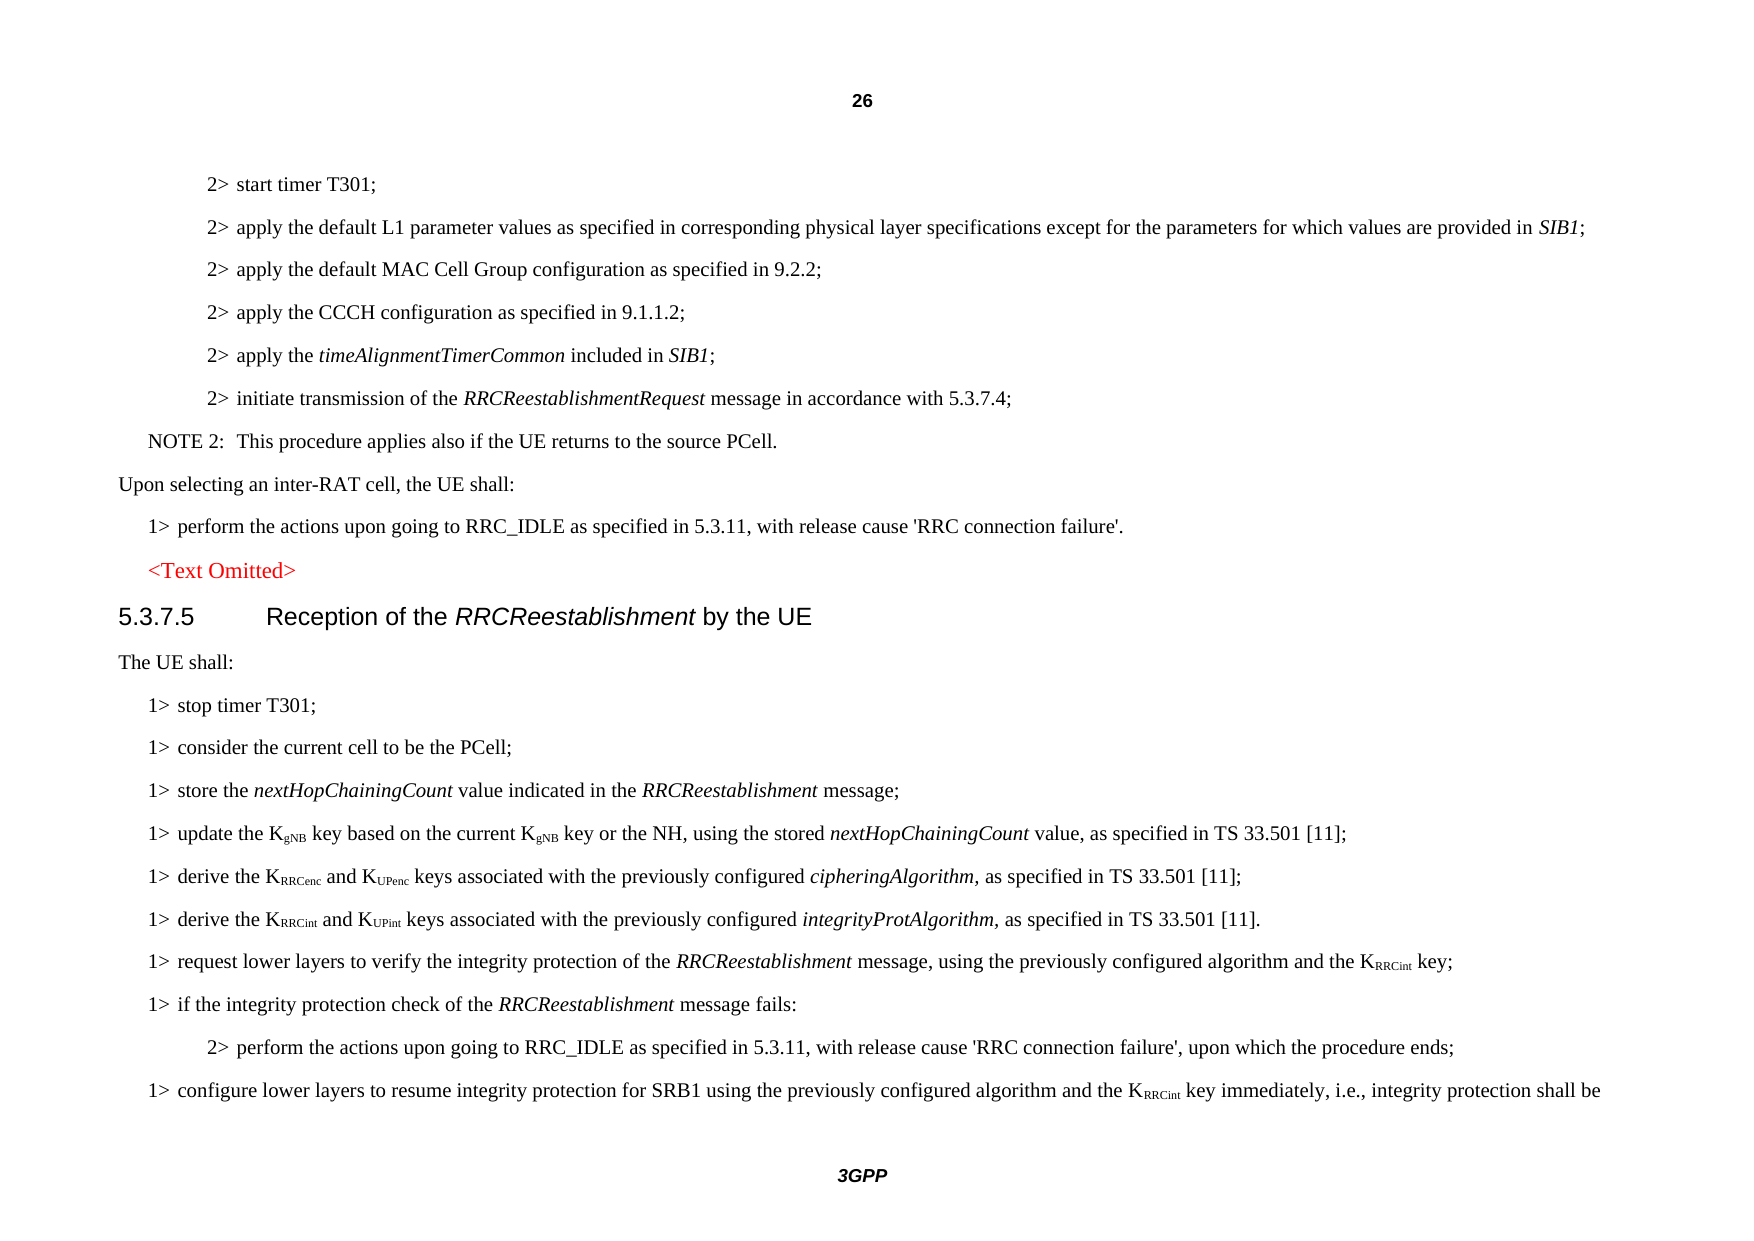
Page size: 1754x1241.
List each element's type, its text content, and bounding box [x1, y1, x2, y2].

text 2> initiate transmission of the RRCReestablishmentRequest message in accordance with 5.3.7.4; [207, 386, 1606, 410]
text The UE shall: [118, 650, 1606, 674]
text 1> derive the KRRCenc and KUPenc keys associated with the previously configured cipheringAlgorithm, as specified in TS 33.501 [11]; [148, 864, 1606, 888]
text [148, 1078, 1606, 1102]
text 2> apply the default MAC Cell Group configuration as specified in 9.2.2; [207, 257, 1606, 281]
text <Text Omitted> [148, 557, 1606, 583]
text 1> derive the KRRCint and KUPint keys associated with the previously configured integrityProtAlgorithm, as specified in TS 33.501 [11]. [148, 907, 1606, 931]
text Upon selecting an inter-RAT cell, the UE shall: [118, 471, 1606, 496]
text 1> perform the actions upon going to RRC_IDLE as specified in 5.3.11, with release cause 'RRC connection failure'. [148, 514, 1606, 538]
text 2> apply the CCCH configuration as specified in 9.1.1.2; [207, 300, 1606, 324]
text 1> store the nextHopChainingCount value indicated in the RRCReestablishment message; [148, 778, 1606, 802]
text 2> apply the default L1 parameter values as specified in corresponding physical layer specifications except for the parameters for which values are provided in SIB1; [207, 214, 1606, 239]
text 2> start timer T301; [207, 172, 1606, 196]
text 2> perform the actions upon going to RRC_IDLE as specified in 5.3.11, with release cause 'RRC connection failure', upon which the procedure ends; [207, 1035, 1606, 1059]
text 2> apply the timeAlignmentTimerCommon included in SIB1; [207, 343, 1606, 367]
subtitle 5.3.7.5 Reception of the RRCReestablishment by the UE [118, 602, 1606, 631]
text NOTE 2: This procedure applies also if the UE returns to the source PCell. [148, 429, 1606, 453]
text 1> stop timer T301; [148, 692, 1606, 717]
text 1> request lower layers to verify the integrity protection of the RRCReestablishment message, using the previously configured algorithm and the KRRCint key; [148, 949, 1606, 973]
text 1> if the integrity protection check of the RRCReestablishment message fails: [148, 992, 1606, 1016]
text 1> consider the current cell to be the PCell; [148, 735, 1606, 759]
text 1> update the KgNB key based on the current KgNB key or the NH, using the stored nextHopChainingCount value, as specified in TS 33.501 [11]; [148, 821, 1606, 845]
